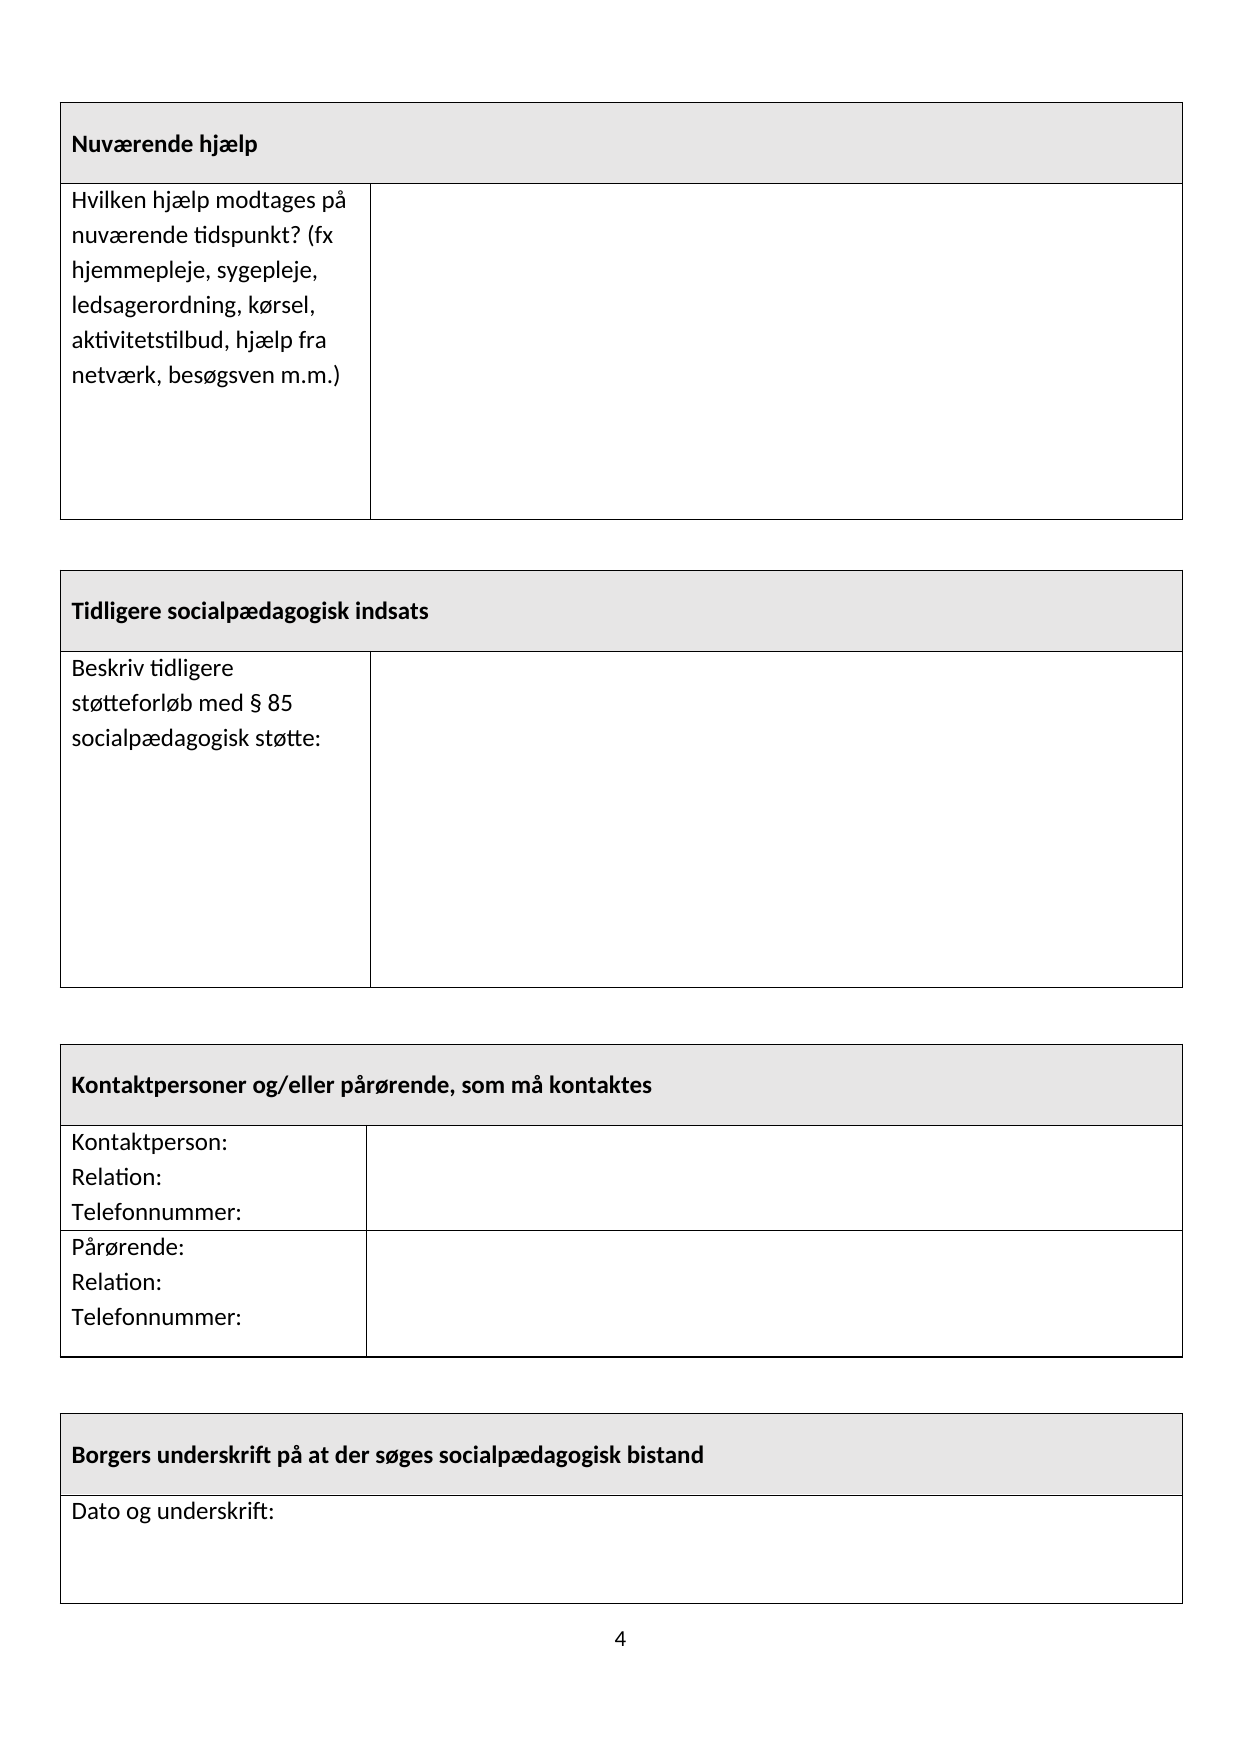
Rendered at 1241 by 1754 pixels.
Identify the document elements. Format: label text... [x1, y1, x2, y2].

table_cell [367, 1126, 1182, 1230]
table_header Tidligere socialpædagogisk indsats [61, 571, 1182, 651]
table_cell [371, 184, 1182, 519]
table_header Nuværende hjælp [61, 103, 1182, 183]
table_cell Pårørende: Relation: Telefonnummer: [61, 1231, 366, 1356]
table_header Kontaktpersoner og/eller pårørende, som må kontaktes [61, 1045, 1182, 1125]
table_cell Beskriv tidligere støtteforløb med § 85 socialpædagogisk støtte: [61, 652, 370, 987]
table_cell [367, 1231, 1182, 1356]
table_header Borgers underskrift på at der søges socialpædagogisk bistand [61, 1414, 1182, 1494]
table_cell Dato og underskrift: [61, 1496, 1182, 1603]
table_cell [371, 652, 1182, 987]
table_cell Hvilken hjælp modtages på nuværende tidspunkt? (fx hjemmepleje, sygepleje, ledsagerordning, kørsel, aktivitetstilbud, hjælp fra netværk, besøgsven m.m.) [61, 184, 370, 519]
table_cell Kontaktperson: Relation: Telefonnummer: [61, 1126, 366, 1230]
